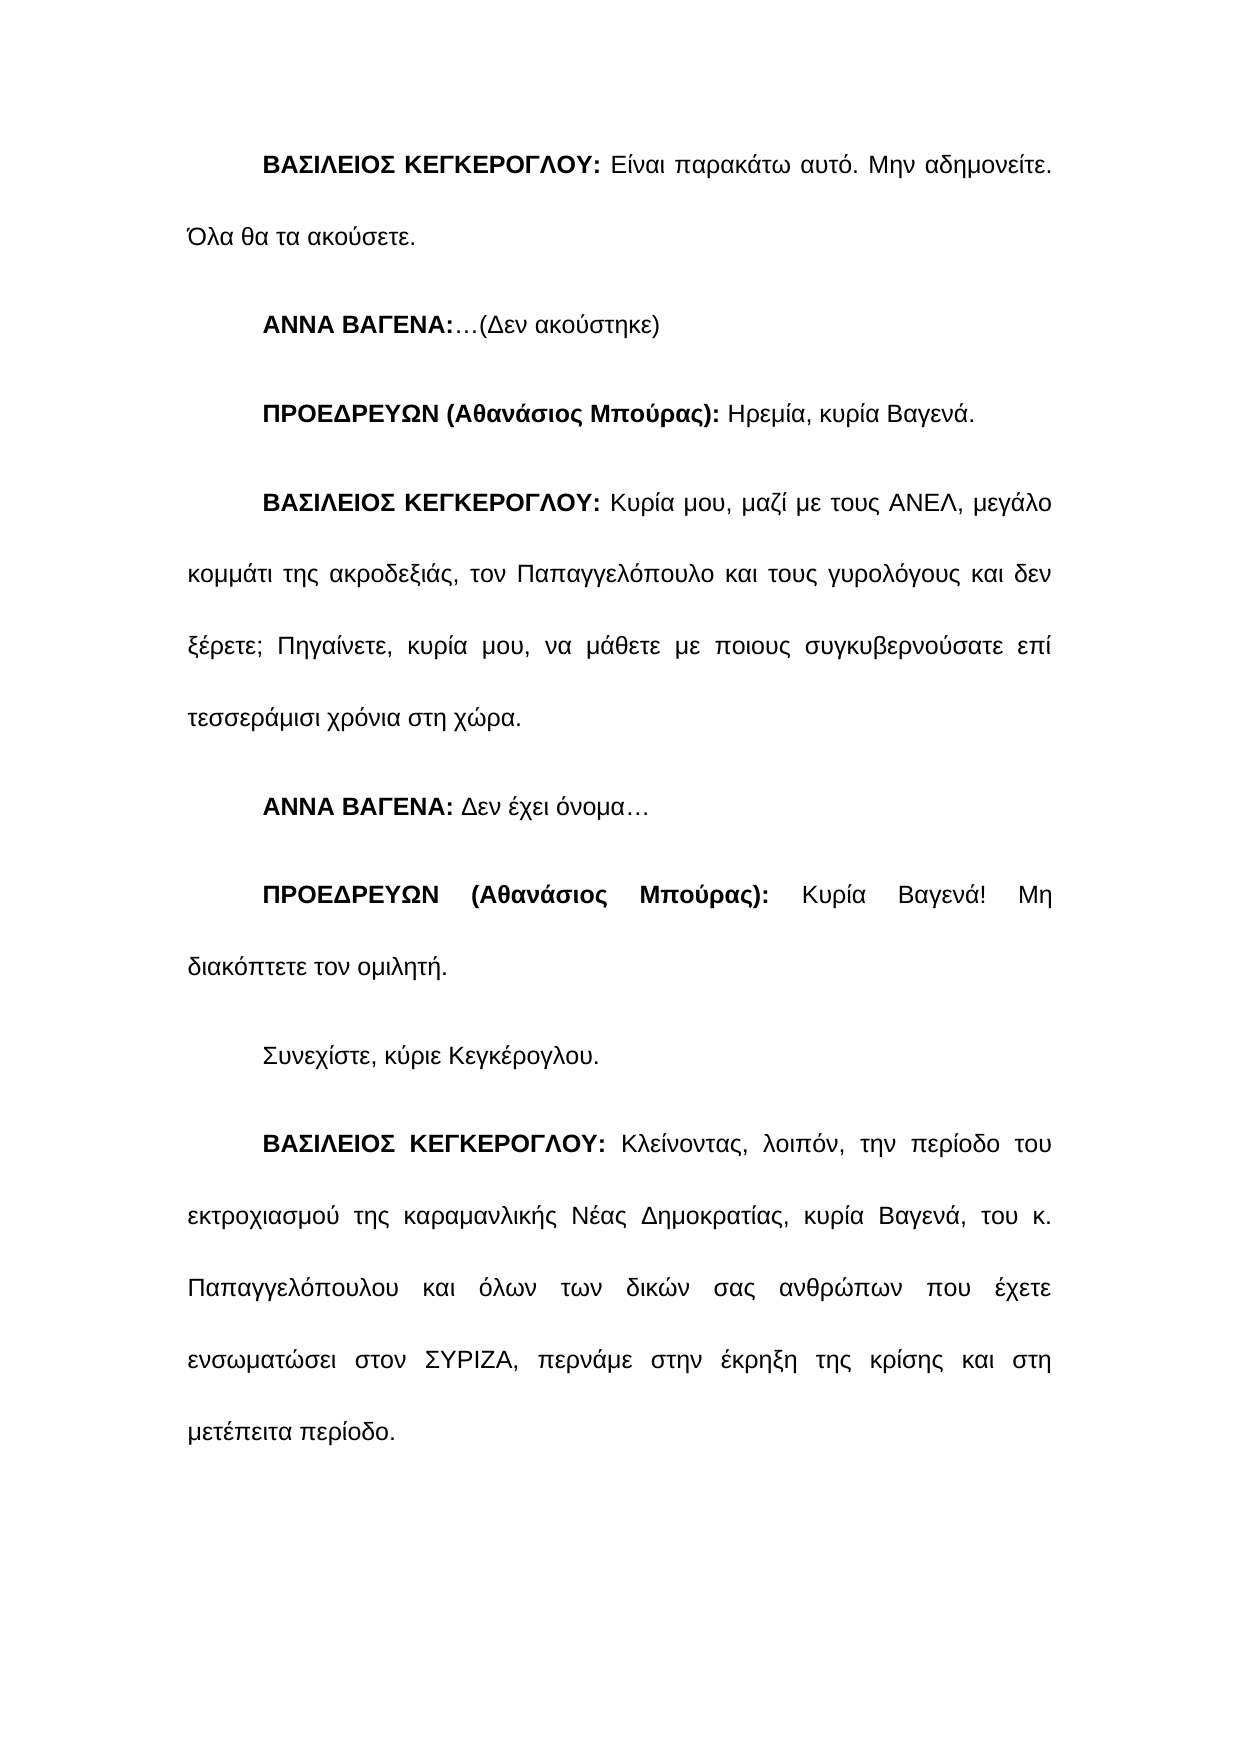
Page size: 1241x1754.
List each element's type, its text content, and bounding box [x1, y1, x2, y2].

text ΠΡΟΕΔΡΕΥΩΝ (Αθανάσιος Μπούρας): Κυρία Βαγενά! Μη διακόπτετε τον ομιλητή. [187, 880, 1053, 981]
text ΠΡΟΕΔΡΕΥΩΝ (Αθανάσιος Μπούρας): Ηρεμία, κυρία Βαγενά. [187, 399, 1053, 428]
text ΒΑΣΙΛΕΙΟΣ ΚΕΓΚΕΡΟΓΛΟΥ: Κυρία μου, μαζί με τους ΑΝΕΛ, μεγάλο κομμάτι της ακροδεξιάς, τον Παπαγγελόπουλο και τους γυρολόγους και δεν ξέρετε; Πηγαίνετε, κυρία μου, να μάθετε με ποιους συγκυβερνούσατε επί τεσσεράμισι χρόνια στη χώρα. [187, 487, 1053, 732]
text ΒΑΣΙΛΕΙΟΣ ΚΕΓΚΕΡΟΓΛΟΥ: Είναι παρακάτω αυτό. Μην αδημονείτε. Όλα θα τα ακούσετε. [187, 150, 1053, 251]
text ΒΑΣΙΛΕΙΟΣ ΚΕΓΚΕΡΟΓΛΟΥ: Κλείνοντας, λοιπόν, την περίοδο του εκτροχιασμού της καραμανλικής Νέας Δημοκρατίας, κυρία Βαγενά, του κ. Παπαγγελόπουλου και όλων των δικών σας ανθρώπων που έχετε ενσωματώσει στον ΣΥΡΙΖΑ, περνάμε στην έκρηξη της κρίσης και στη μετέπειτα περίοδο. [187, 1129, 1053, 1445]
text ΑΝΝΑ ΒΑΓΕΝΑ: Δεν έχει όνομα… [187, 792, 1053, 820]
text Συνεχίστε, κύριε Κεγκέρογλου. [187, 1041, 1053, 1069]
text ΑΝΝΑ ΒΑΓΕΝΑ:…(Δεν ακούστηκε) [187, 310, 1053, 339]
